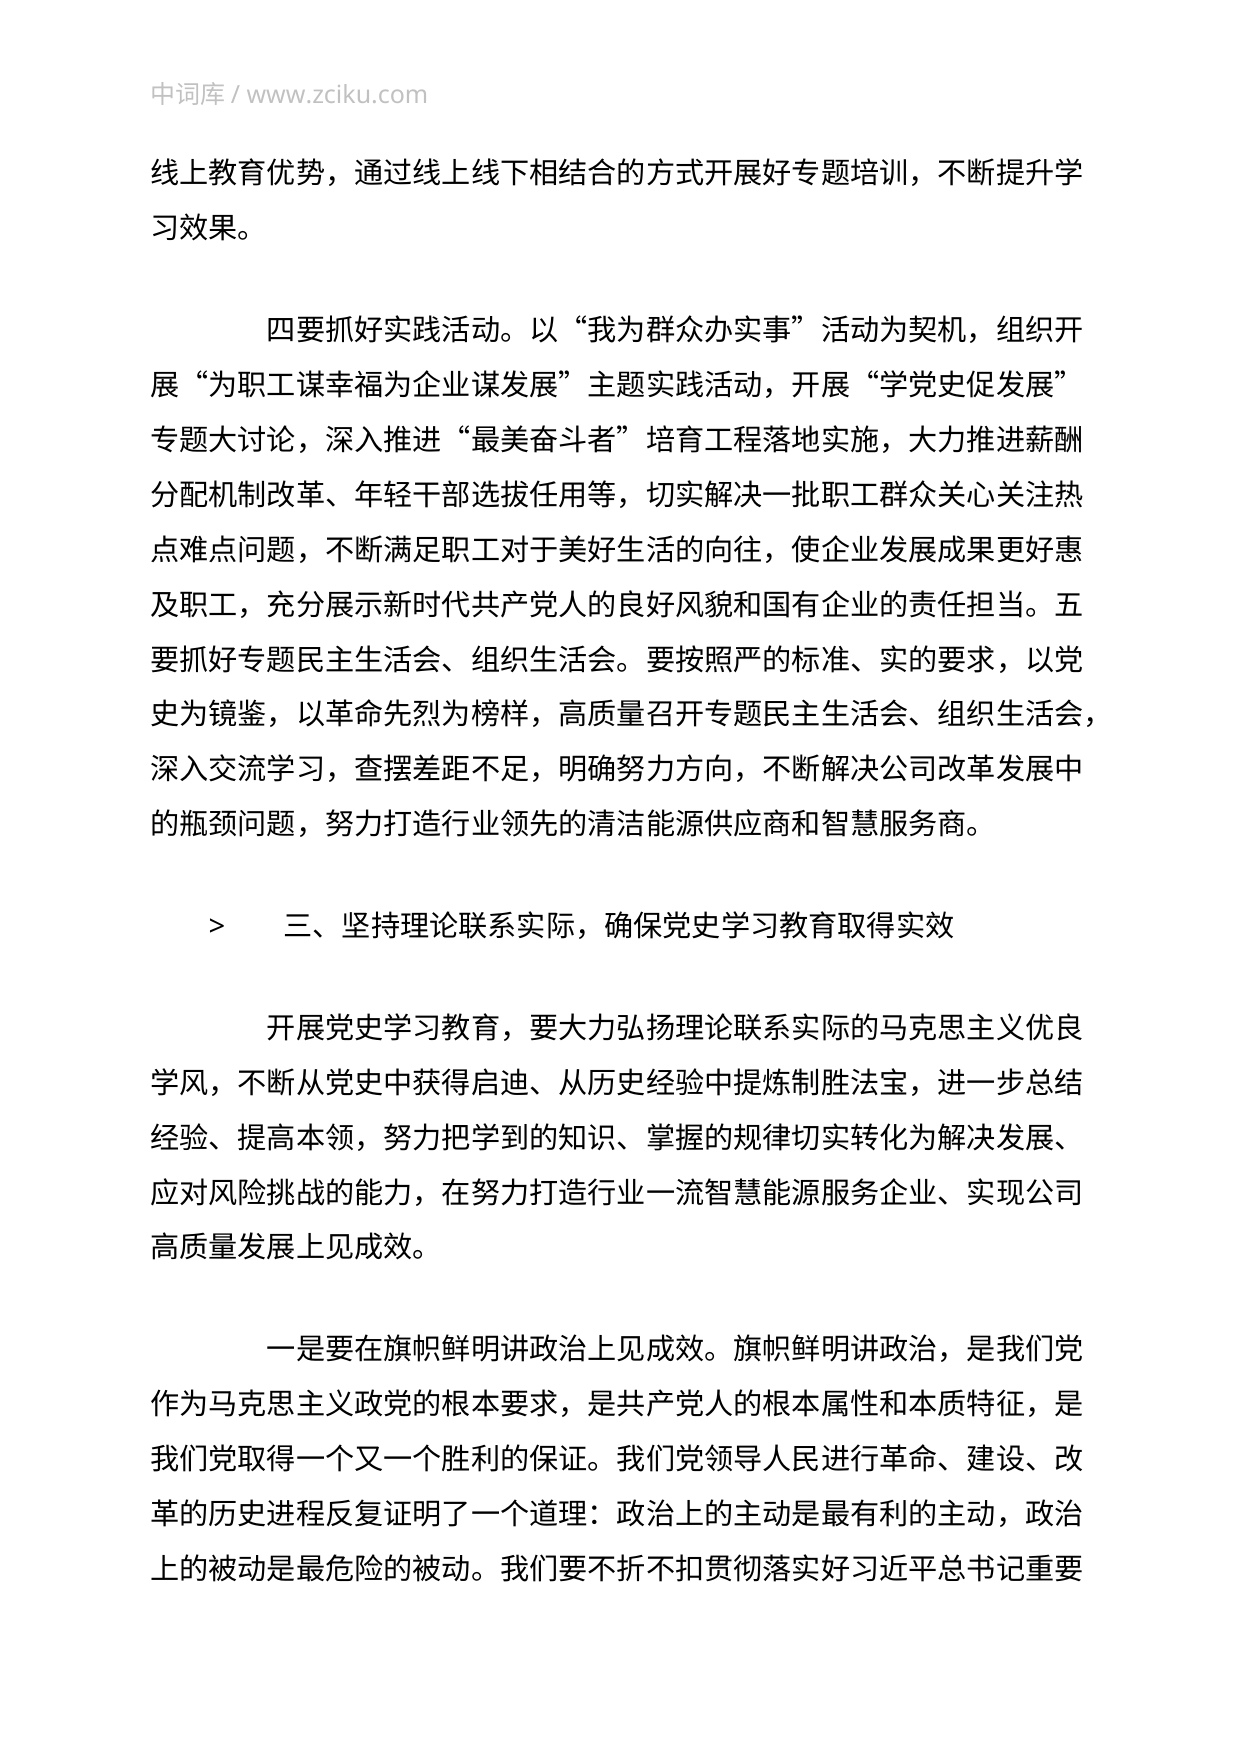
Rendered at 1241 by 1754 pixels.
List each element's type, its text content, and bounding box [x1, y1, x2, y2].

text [150, 150, 1090, 247]
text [150, 1326, 1090, 1588]
text 开展党史学习教育，要大力弘扬理论联系实际的马克思主义优良学风，不断从党史中获得启迪、从历史经验中提炼制胜法宝，进一步总结经验、提高本领，努力把学到的知识、掌握的规律切实转化为解决发展、应对风险挑战的能力，在努力打造行业一流智慧能源服务企业、实现公司高质量发展上见成效。 [150, 1004, 1090, 1266]
text 四要抓好实践活动。以“我为群众办实事”活动为契机，组织开展“为职工谋幸福为企业谋发展”主题实践活动，开展“学党史促发展”专题大讨论，深入推进“最美奋斗者”培育工程落地实施，大力推进薪酬分配机制改革、年轻干部选拔任用等，切实解决一批职工群众关心关注热点难点问题，不断满足职工对于美好生活的向往，使企业发展成果更好惠及职工，充分展示新时代共产党人的良好风貌和国有企业的责任担当。五要抓好专题民主生活会、组织生活会。要按照严的标准、实的要求，以党史为镜鉴，以革命先烈为榜样，高质量召开专题民主生活会、组织生活会，深入交流学习，查摆差距不足，明确努力方向，不断解决公司改革发展中的瓶颈问题，努力打造行业领先的清洁能源供应商和智慧服务商。 [150, 307, 1090, 843]
text > 三、坚持理论联系实际，确保党史学习教育取得实效 [150, 902, 1090, 945]
